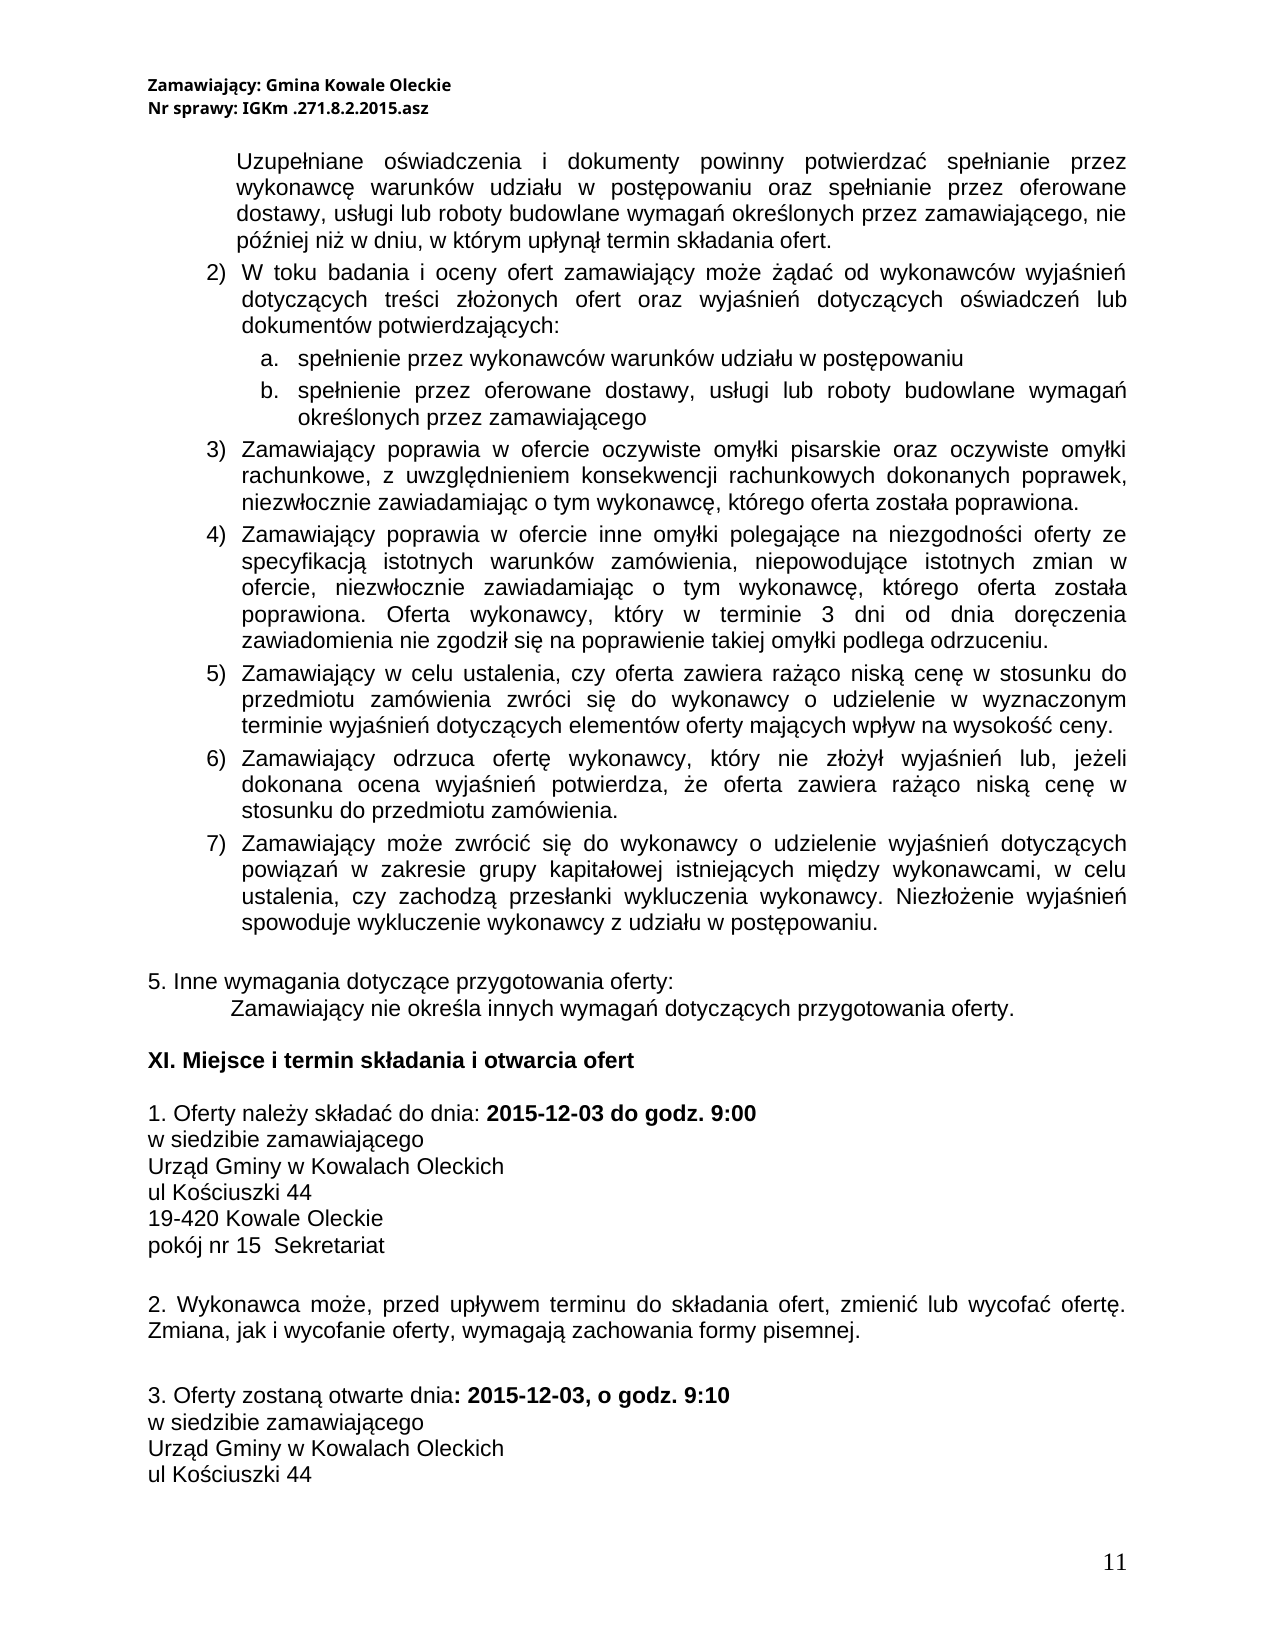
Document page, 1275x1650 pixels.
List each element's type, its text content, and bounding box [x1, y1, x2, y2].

text 7) Zamawiający może zwrócić się do wykonawcy o udzielenie wyjaśnień dotyczących powiązań w zakresie grupy kapitałowej istniejących między wykonawcami, w celu ustalenia, czy zachodzą przesłanki wykluczenia wykonawcy. Niezłożenie wyjaśnień spowoduje wykluczenie wykonawcy z udziału w postępowaniu. [206, 830, 1127, 936]
text Zamawiający nie określa innych wymagań dotyczących przygotowania oferty. [148, 994, 1127, 1021]
text Uzupełniane oświadczenia i dokumenty powinny potwierdzać spełnianie przez wykonawcę warunków udziału w postępowaniu oraz spełnianie przez oferowane dostawy, usługi lub roboty budowlane wymagań określonych przez zamawiającego, nie później niż w dniu, w którym upłynął termin składania ofert. [236, 148, 1127, 253]
text b. spełnienie przez oferowane dostawy, usługi lub roboty budowlane wymagań określonych przez zamawiającego [260, 377, 1127, 430]
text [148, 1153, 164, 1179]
text 5. Inne wymagania dotyczące przygotowania oferty: [148, 968, 1127, 994]
text 2. Wykonawca może, przed upływem terminu do składania ofert, zmienić lub wycofać ofertę. Zmiana, jak i wycofanie oferty, wymagają zachowania formy pisemnej. [148, 1291, 1127, 1343]
text Urząd Gminy w Kowalach Oleckich [215, 1435, 1127, 1461]
text 3. Oferty zostaną otwarte dnia: 2015-12-03, o godz. 9:10 [148, 1382, 468, 1408]
text 2) W toku badania i oceny ofert zamawiający może żądać od wykonawców wyjaśnień dotyczących treści złożonych ofert oraz wyjaśnień dotyczących oświadczeń lub dokumentów potwierdzających: [206, 259, 1127, 338]
text 6) Zamawiający odrzuca ofertę wykonawcy, który nie złożył wyjaśnień lub, jeżeli dokonana ocena wyjaśnień potwierdza, że oferta zawiera rażąco niską cenę w stosunku do przedmiotu zamówienia. [206, 745, 1127, 824]
text 3) Zamawiający poprawia w ofercie oczywiste omyłki pisarskie oraz oczywiste omyłki rachunkowe, z uwzględnieniem konsekwencji rachunkowych dokonanych poprawek, niezwłocznie zawiadamiając o tym wykonawcę, którego oferta została poprawiona. [206, 436, 1127, 515]
text 3. Oferty zostaną otwarte dnia: 2015-12-03, o godz. 9:10 [704, 1382, 1127, 1408]
text ul Kościuszki 44 [148, 1461, 1127, 1488]
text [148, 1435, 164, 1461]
text w siedzibie zamawiającego [148, 1408, 1127, 1435]
text 4) Zamawiający poprawia w ofercie inne omyłki polegające na niezgodności oferty ze specyfikacją istotnych warunków zamówienia, niepowodujące istotnych zmian w ofercie, niezwłocznie zawiadamiając o tym wykonawcę, którego oferta została poprawiona. Oferta wykonawcy, który w terminie 3 dni od dnia doręczenia zawiadomienia nie zgodził się na poprawienie takiej omyłki podlega odrzuceniu. [206, 521, 1127, 653]
text XI. Miejsce i termin składania i otwarcia ofert [148, 1047, 1127, 1073]
text a. spełnienie przez wykonawców warunków udziału w postępowaniu [260, 344, 1127, 371]
text w siedzibie zamawiającego [148, 1126, 1127, 1153]
text 5) Zamawiający w celu ustalenia, czy oferta zawiera rażąco niską cenę w stosunku do przedmiotu zamówienia zwróci się do wykonawcy o udzielenie w wyznaczonym terminie wyjaśnień dotyczących elementów oferty mających wpływ na wysokość ceny. [206, 659, 1127, 738]
text ul Kościuszki 44 [148, 1179, 1127, 1205]
text Urząd Gminy w Kowalach Oleckich [215, 1153, 1127, 1179]
text pokój nr 15 Sekretariat [236, 1232, 1127, 1258]
text 19-420 Kowale Oleckie [148, 1205, 1127, 1232]
text 1. Oferty należy składać do dnia: 2015-12-03 do godz. 9:00 [578, 1100, 1127, 1126]
text 1. Oferty należy składać do dnia: 2015-12-03 do godz. 9:00 [148, 1100, 486, 1126]
